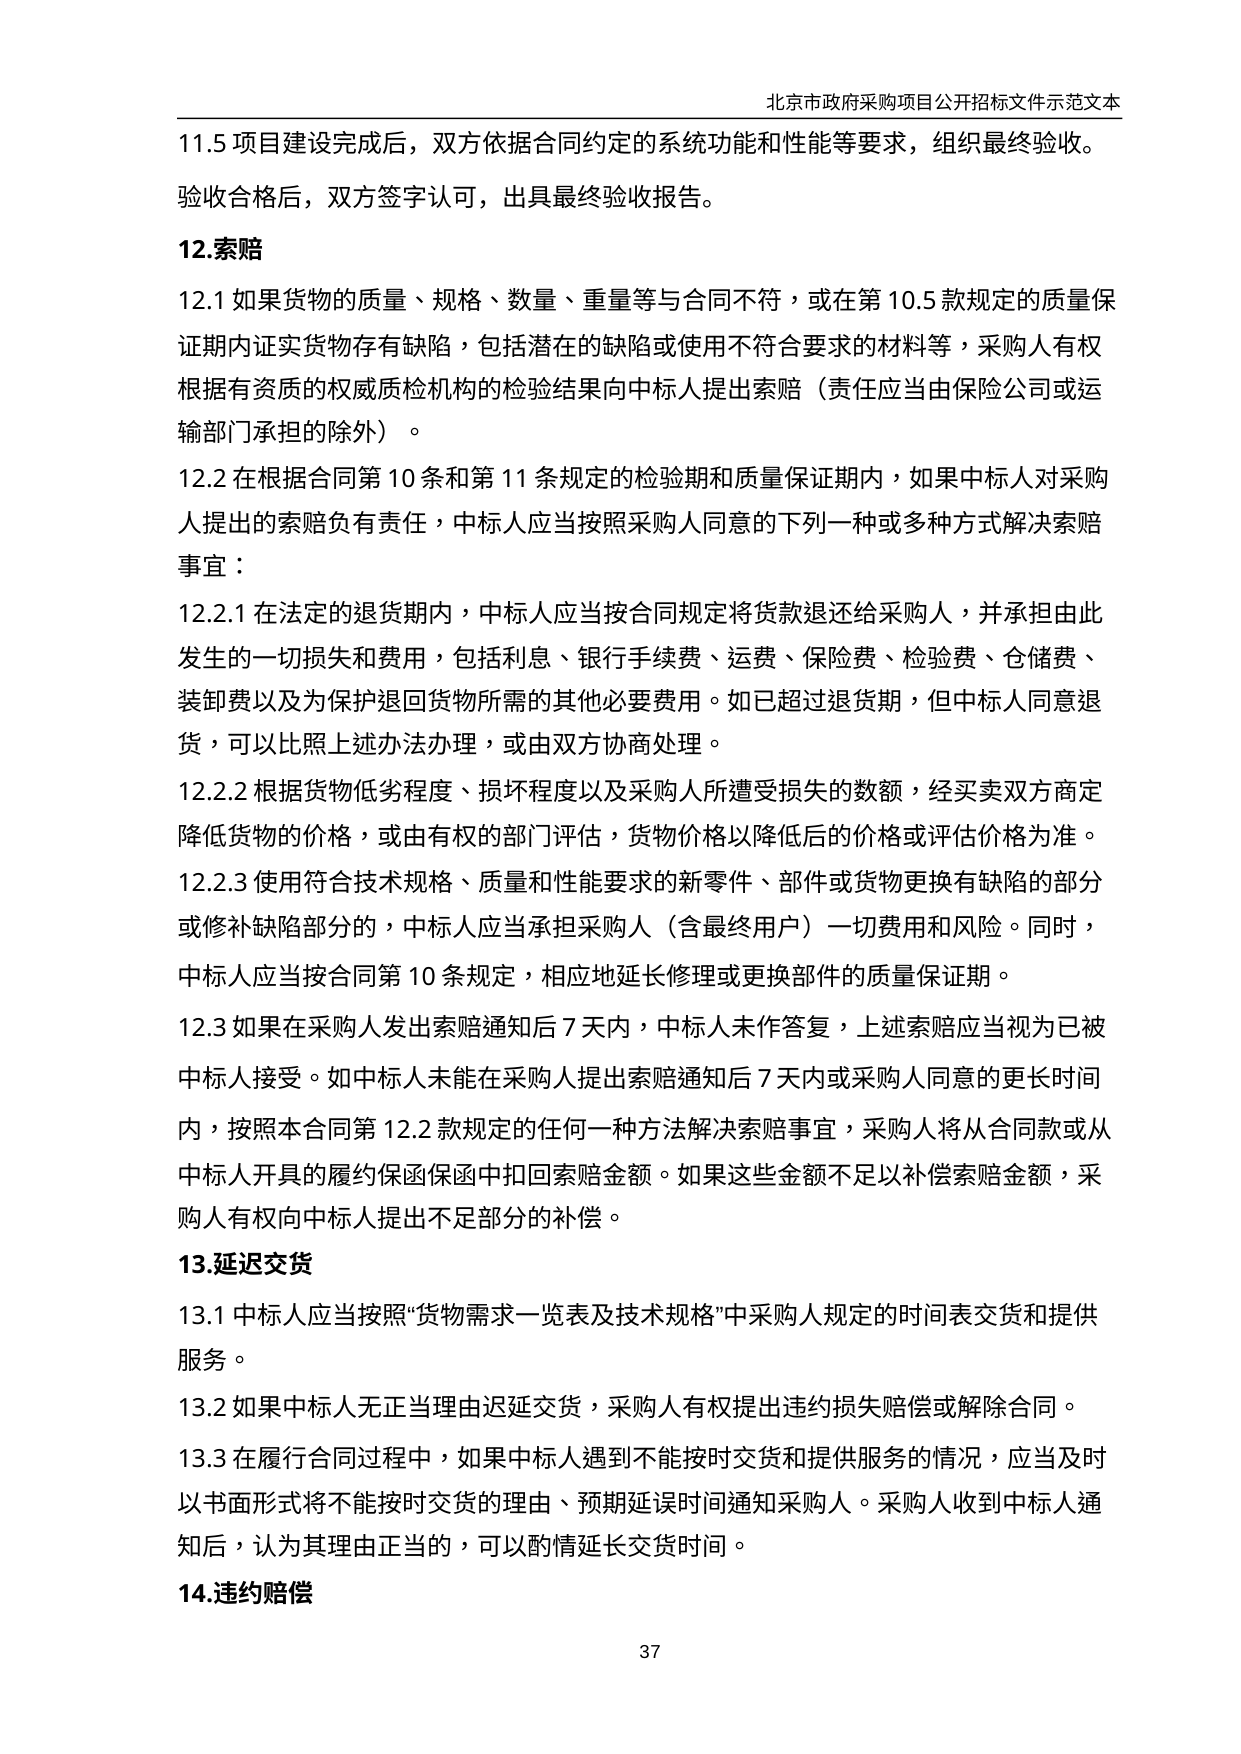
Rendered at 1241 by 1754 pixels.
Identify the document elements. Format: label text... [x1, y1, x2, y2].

text 12.2.3使用符合技术规格、质量和性能要求的新零件、部件或货物更换有缺陷的部分或修补缺陷部分的，中标人应当承担采购人（含最终用户）一切费用和风险。同时，中标人应当按合同第10条规定，相应地延长修理或更换部件的质量保证期。 [177, 865, 1122, 993]
text 12.3如果在采购人发出索赔通知后7天内，中标人未作答复，上述索赔应当视为已被中标人接受。如中标人未能在采购人提出索赔通知后7天内或采购人同意的更长时间内，按照本合同第12.2款规定的任何一种方法解决索赔事宜，采购人将从合同款或从中标人开具的履约保函保函中扣回索赔金额。如果这些金额不足以补偿索赔金额，采购人有权向中标人提出不足部分的补偿。 [177, 1010, 1122, 1232]
text 13.2如果中标人无正当理由迟延交货，采购人有权提出违约损失赔偿或解除合同。 [177, 1389, 1122, 1423]
text 12.2.1在法定的退货期内，中标人应当按合同规定将货款退还给采购人，并承担由此发生的一切损失和费用，包括利息、银行手续费、运费、保险费、检验费、仓储费、装卸费以及为保护退回货物所需的其他必要费用。如已超过退货期，但中标人同意退货，可以比照上述办法办理，或由双方协商处理。 [177, 596, 1122, 759]
text 11.5项目建设完成后，双方依据合同约定的系统功能和性能等要求，组织最终验收。验收合格后，双方签字认可，出具最终验收报告。 [177, 123, 1122, 214]
text 12.2在根据合同第10条和第11条规定的检验期和质量保证期内，如果中标人对采购人提出的索赔负有责任，中标人应当按照采购人同意的下列一种或多种方式解决索赔事宜： [177, 461, 1122, 581]
text 12.2.2根据货物低劣程度、损坏程度以及采购人所遭受损失的数额，经买卖双方商定降低货物的价格，或由有权的部门评估，货物价格以降低后的价格或评估价格为准。 [177, 773, 1122, 851]
text 14.违约赔偿 [177, 1575, 1122, 1609]
text 12.1如果货物的质量、规格、数量、重量等与合同不符，或在第10.5款规定的质量保证期内证实货物存有缺陷，包括潜在的缺陷或使用不符合要求的材料等，采购人有权根据有资质的权威质检机构的检验结果向中标人提出索赔（责任应当由保险公司或运输部门承担的除外）。 [177, 283, 1122, 446]
text 13.1中标人应当按照“货物需求一览表及技术规格”中采购人规定的时间表交货和提供服务。 [177, 1298, 1122, 1375]
text 13.3在履行合同过程中，如果中标人遇到不能按时交货和提供服务的情况，应当及时以书面形式将不能按时交货的理由、预期延误时间通知采购人。采购人收到中标人通知后，认为其理由正当的，可以酌情延长交货时间。 [177, 1441, 1122, 1561]
text 13.延迟交货 [177, 1247, 1122, 1281]
text 12.索赔 [177, 232, 1122, 266]
